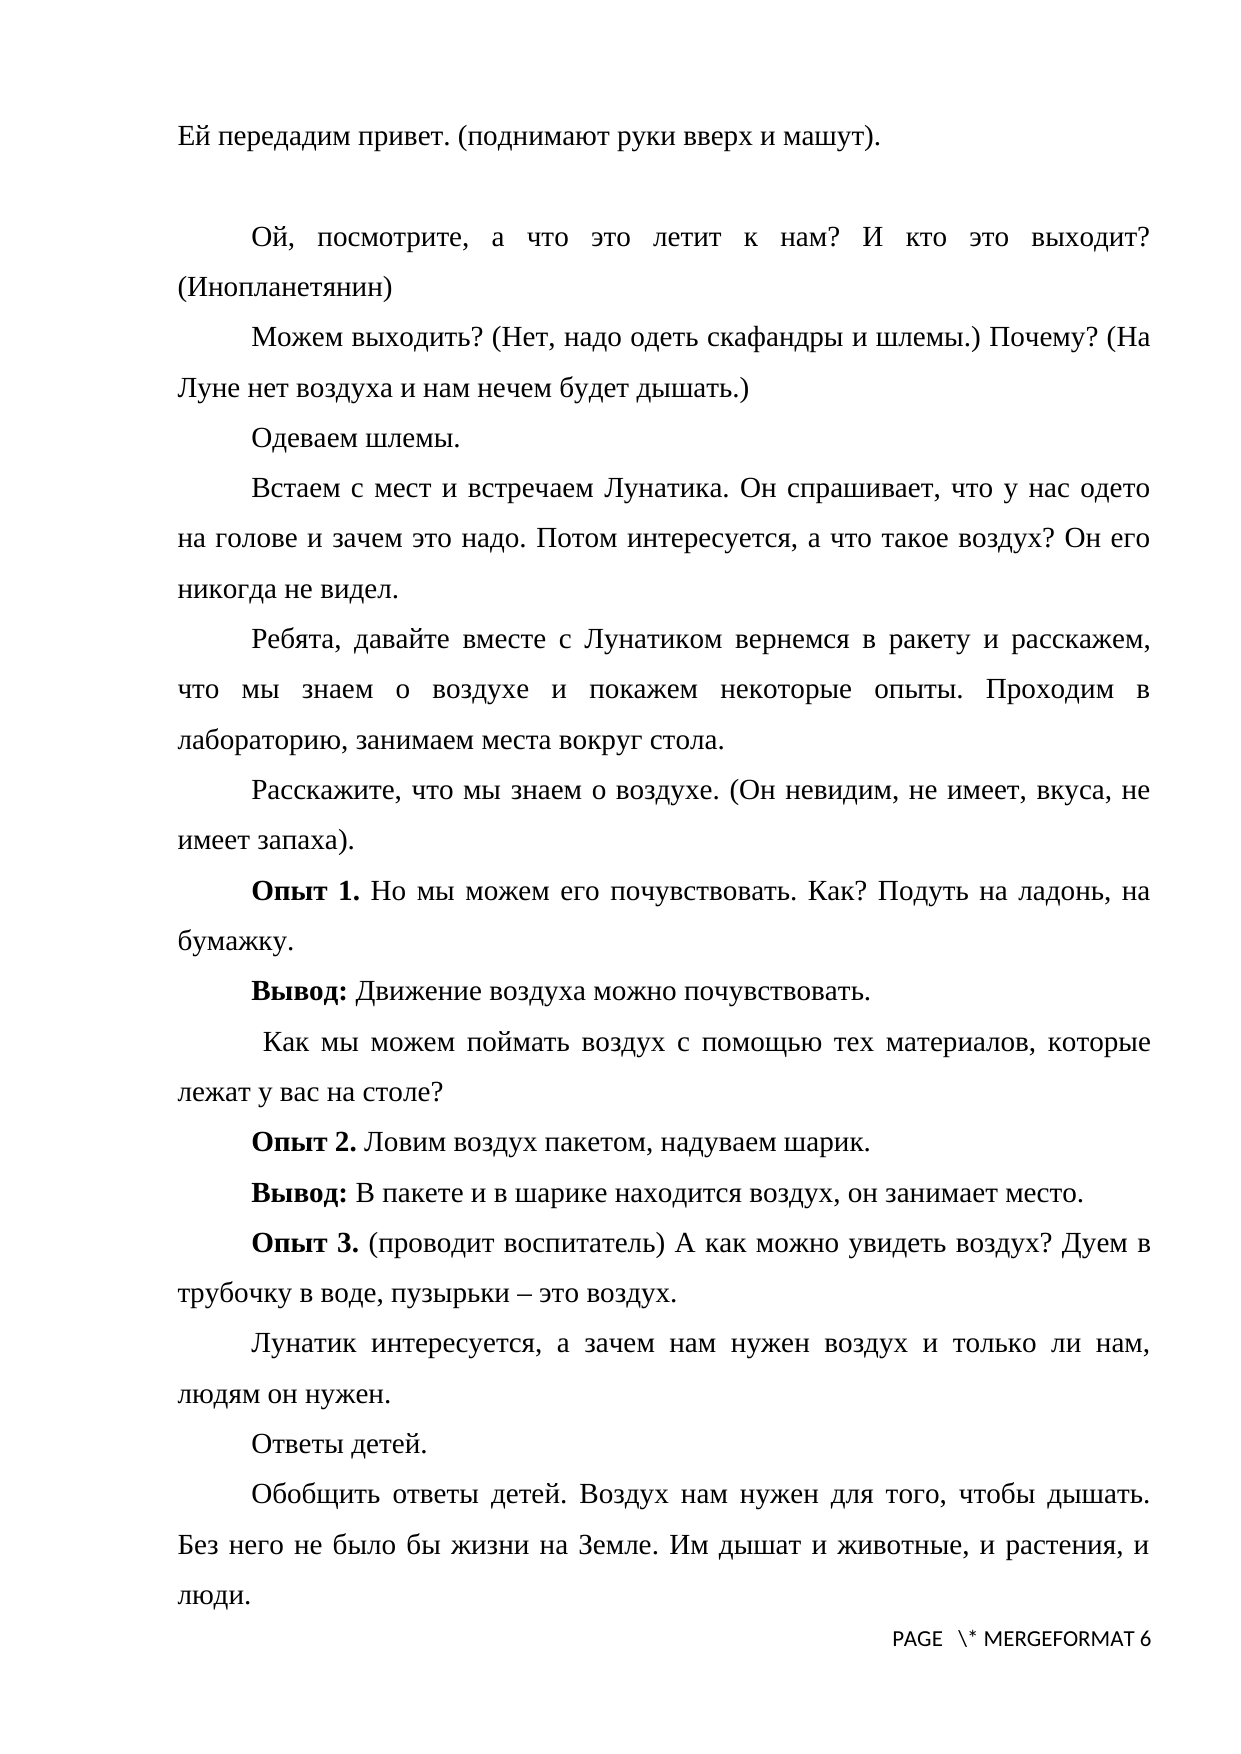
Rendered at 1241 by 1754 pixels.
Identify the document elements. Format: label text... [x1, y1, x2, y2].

text Как мы можем поймать воздух с помощью тех материалов, которые лежат у вас на столе? [177, 1024, 1152, 1108]
text Ответы детей. [177, 1426, 1152, 1460]
text Расскажите, что мы знаем о воздухе. (Он невидим, не имеет, вкуса, не имеет запаха). [177, 772, 1152, 856]
text Ребята, давайте вместе с Лунатиком вернемся в ракету и расскажем, что мы знаем о воздухе и покажем некоторые опыты. Проходим в лабораторию, занимаем места вокруг стола. [177, 621, 1152, 755]
text Вывод: В пакете и в шарике находится воздух, он занимает место. [177, 1175, 1152, 1208]
text Ой, посмотрите, а что это летит к нам? И кто это выходит? (Инопланетянин) [177, 219, 1152, 303]
text Опыт 2. Ловим воздух пакетом, надуваем шарик. [177, 1124, 1152, 1158]
text Вывод: Движение воздуха можно почувствовать. [177, 973, 1152, 1007]
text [177, 118, 1152, 152]
text Опыт 3. (проводит воспитатель) А как можно увидеть воздух? Дуем в трубочку в воде, пузырьки – это воздух. [177, 1225, 1152, 1309]
text Встаем с мест и встречаем Лунатика. Он спрашивает, что у нас одето на голове и зачем это надо. Потом интересуется, а что такое воздух? Он его никогда не видел. [177, 470, 1152, 604]
text Опыт 1. Но мы можем его почувствовать. Как? Подуть на ладонь, на бумажку. [177, 873, 1152, 957]
text Одеваем шлемы. [177, 420, 1152, 453]
text Обобщить ответы детей. Воздух нам нужен для того, чтобы дышать. Без него не было бы жизни на Земле. Им дышат и животные, и растения, и люди. [177, 1477, 1152, 1611]
text Лунатик интересуется, а зачем нам нужен воздух и только ли нам, людям он нужен. [177, 1326, 1152, 1409]
text Можем выходить? (Нет, надо одеть скафандры и шлемы.) Почему? (На Луне нет воздуха и нам нечем будет дышать.) [177, 319, 1152, 403]
